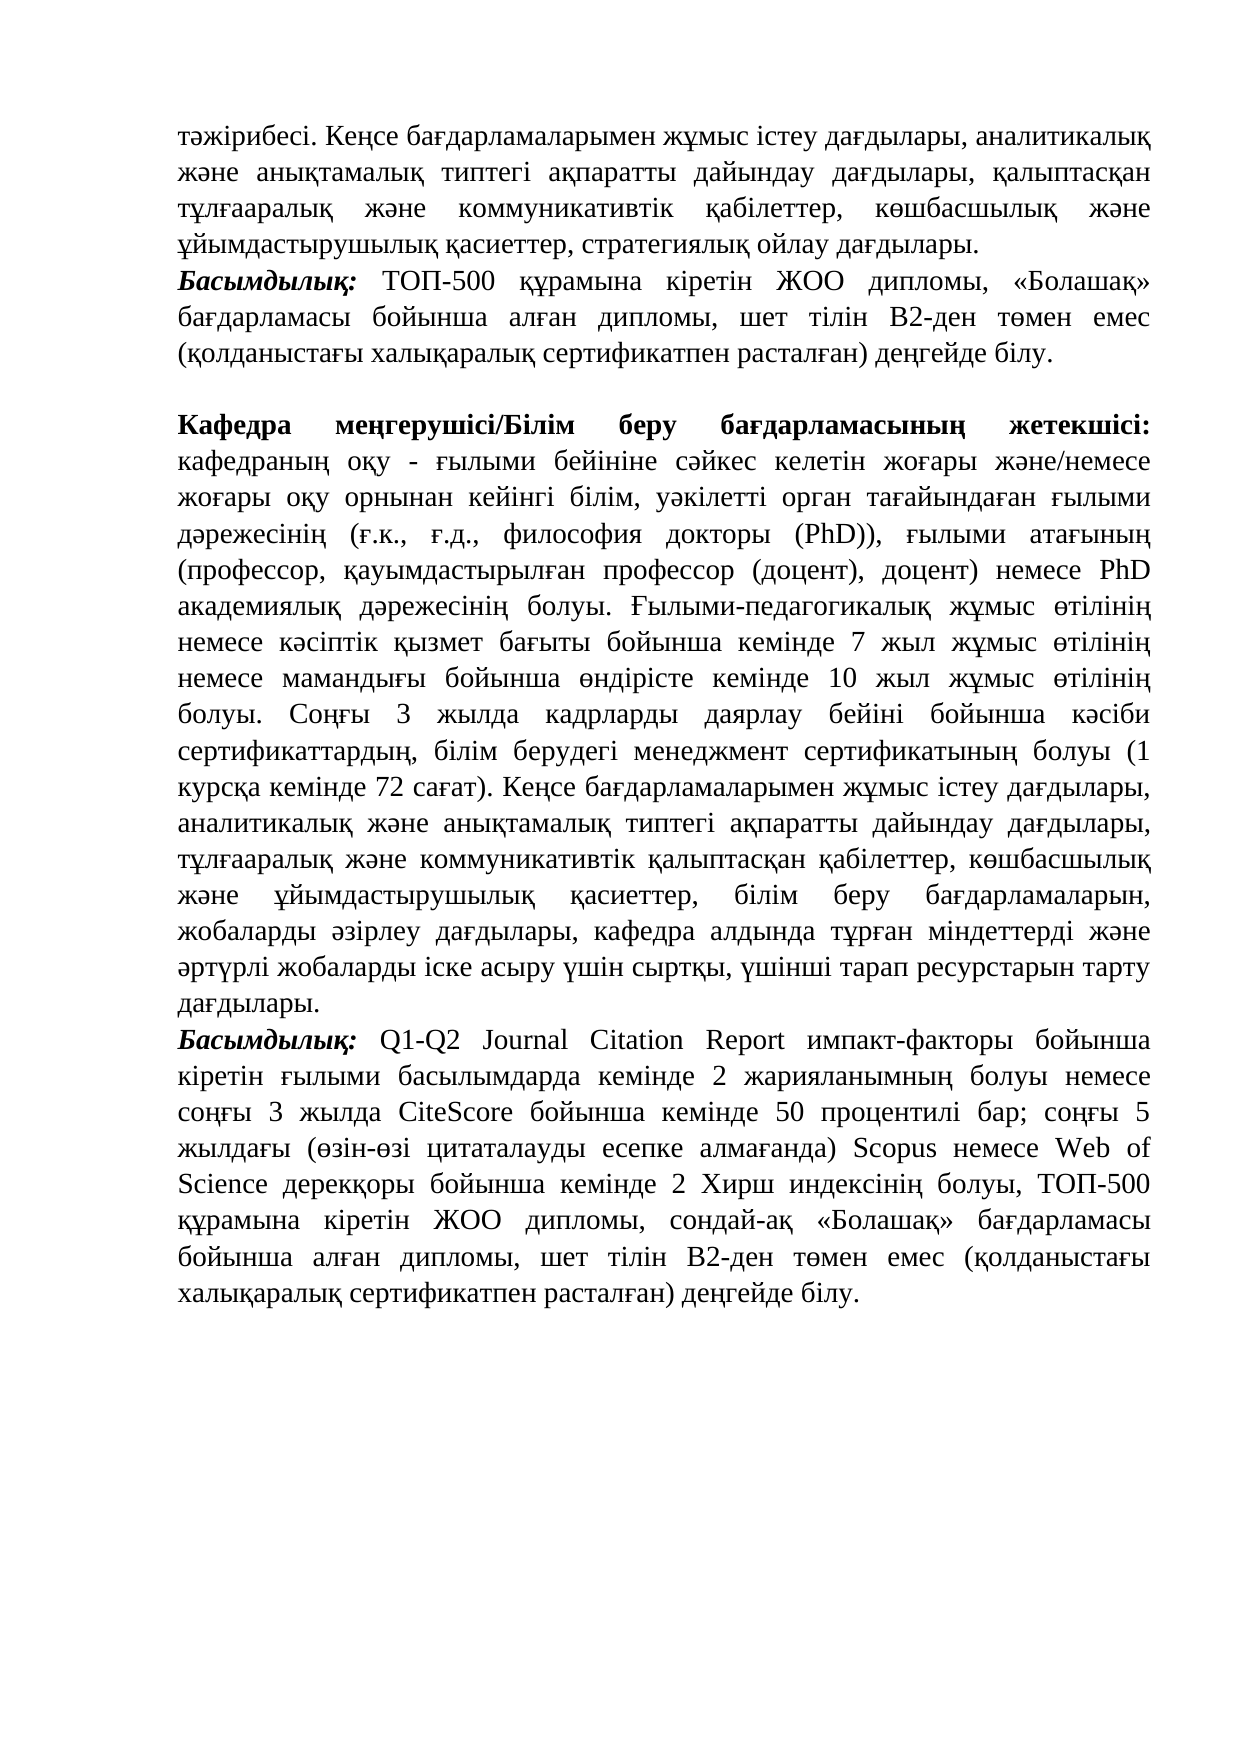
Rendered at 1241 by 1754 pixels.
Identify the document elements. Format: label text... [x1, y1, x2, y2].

text Басымдылық: Q1-Q2 Journal Citation Report импакт-факторы бойынша кіретін ғылыми басылымдарда кемінде 2 жарияланымның болуы немесе соңғы 3 жылда СiteScore бойынша кемінде 50 процентилі бар; соңғы 5 жылдағы (өзін-өзі цитаталауды есепке алмағанда) Scopus немесе Web of Ѕсіеnсе дерекқоры бойынша кемінде 2 Хирш индексінің болуы, ТОП-500 құрамына кіретін ЖОО дипломы, сондай-ақ «Болашақ» бағдарламасы бойынша алған дипломы, шет тілін В2-ден төмен емес (қолданыстағы халықаралық сертификатпен расталған) деңгейде білу. [177, 1022, 1152, 1308]
text Басымдылық: ТОП-500 құрамына кіретін ЖОО дипломы, «Болашақ» бағдарламасы бойынша алған дипломы, шет тілін В2-ден төмен емес (қолданыстағы халықаралық сертификатпен расталған) деңгейде білу. [177, 263, 1152, 368]
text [177, 118, 1152, 260]
text Кафедра меңгерушісі/Білім беру бағдарламасының жетекшісі: кафедраның оқу - ғылыми бейініне сәйкес келетін жоғары және/немесе жоғары оқу орнынан кейінгі білім, уәкілетті орган тағайындаған ғылыми дәрежесінің (ғ.к., ғ.д., философия докторы (PhD)), ғылыми атағының (профессор, қауымдастырылған профессор (доцент), доцент) немесе PhD академиялық дәрежесінің болуы. Ғылыми-педагогикалық жұмыс өтілінің немесе кәсіптік қызмет бағыты бойынша кемінде 7 жыл жұмыс өтілінің немесе мамандығы бойынша өндірісте кемінде 10 жыл жұмыс өтілінің болуы. Соңғы 3 жылда кадрларды даярлау бейіні бойынша кәсіби сертификаттардың, білім берудегі менеджмент сертификатының болуы (1 курсқа кемінде 72 сағат). Кеңсе бағдарламаларымен жұмыс істеу дағдылары, аналитикалық және анықтамалық типтегі ақпаратты дайындау дағдылары, тұлғааралық және коммуникативтік қалыптасқан қабілеттер, көшбасшылық және ұйымдастырушылық қасиеттер, білім беру бағдарламаларын, жобаларды әзірлеу дағдылары, кафедра алдында тұрған міндеттерді және әртүрлі жобаларды іске асыру үшін сыртқы, үшінші тарап ресурстарын тарту дағдылары. [177, 407, 1152, 1019]
